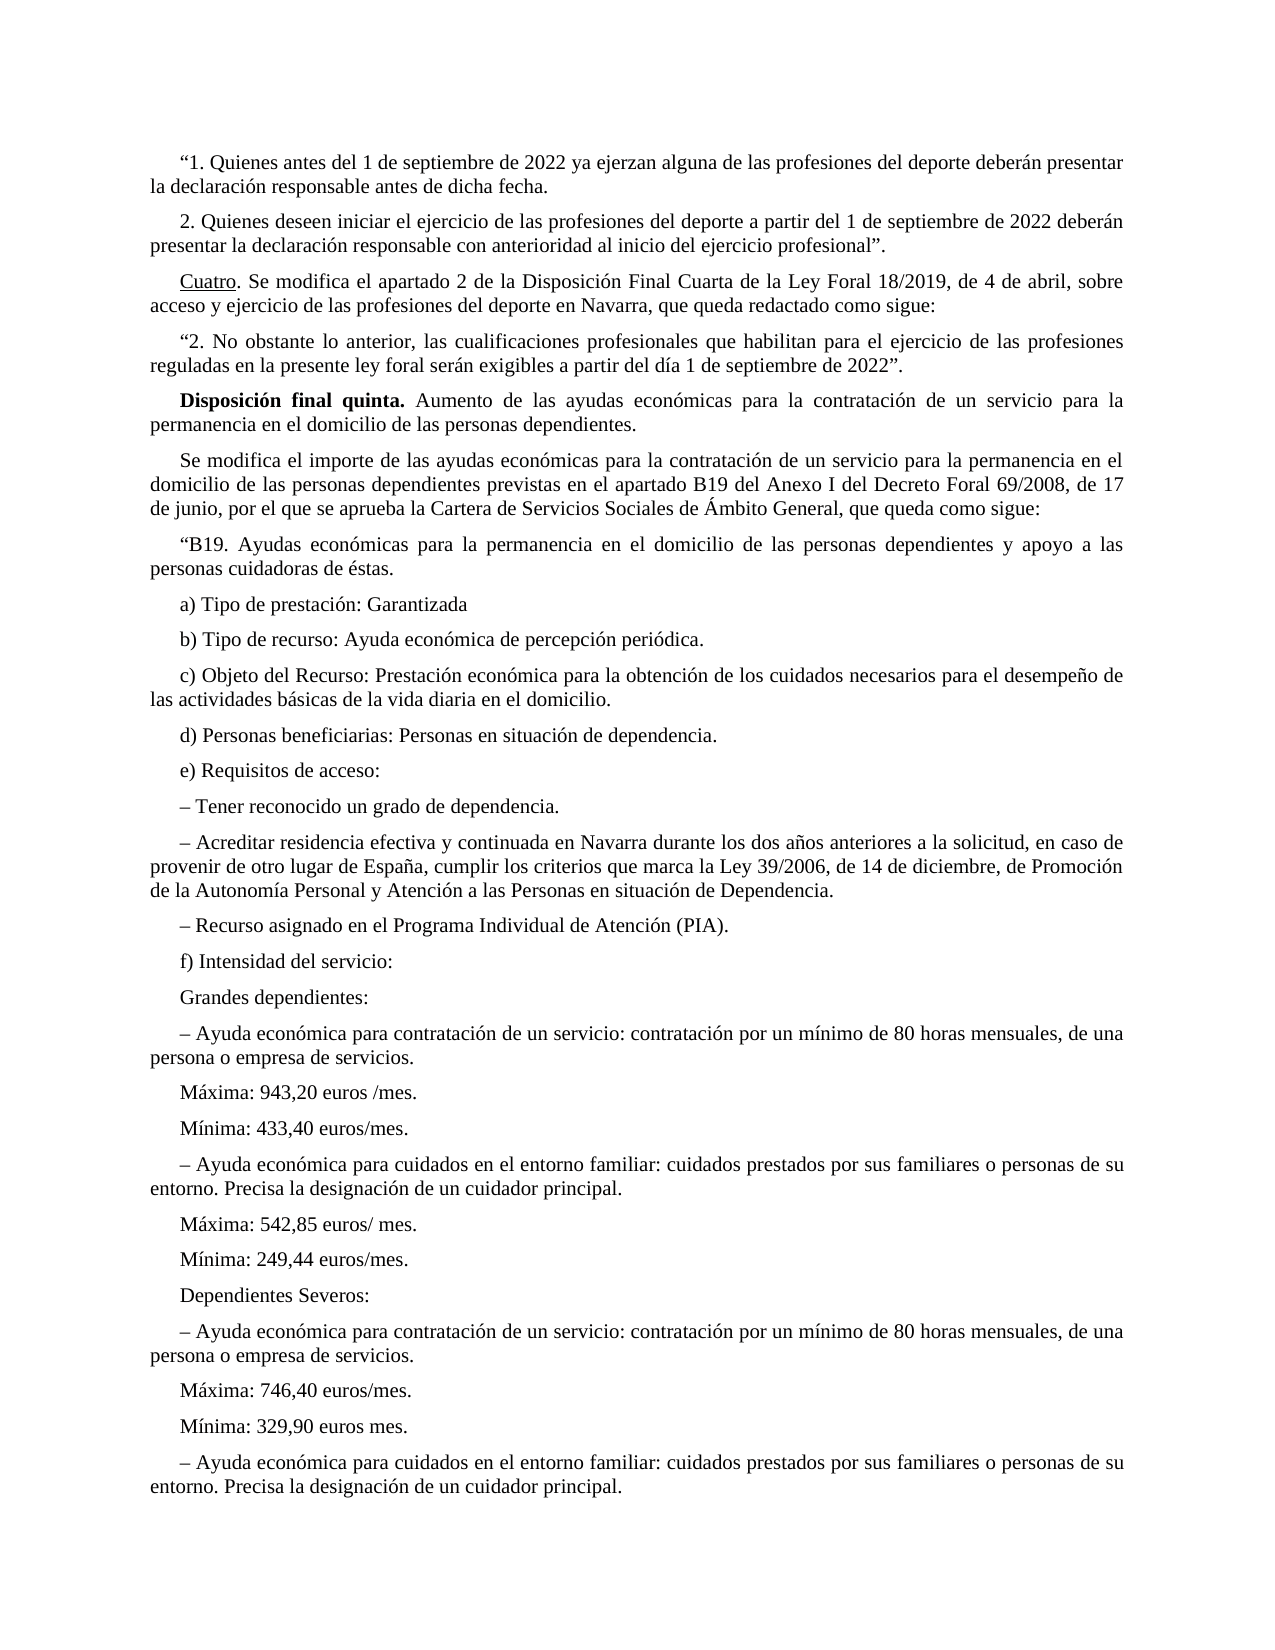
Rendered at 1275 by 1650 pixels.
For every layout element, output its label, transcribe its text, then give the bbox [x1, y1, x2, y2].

text Mínima: 329,90 euros mes. [150, 1414, 1125, 1438]
text Disposición final quinta. Aumento de las ayudas económicas para la contratación de un servicio para la permanencia en el domicilio de las personas dependientes. [150, 389, 1125, 437]
text – Ayuda económica para contratación de un servicio: contratación por un mínimo de 80 horas mensuales, de una persona o empresa de servicios. [150, 1021, 1125, 1069]
text Se modifica el importe de las ayudas económicas para la contratación de un servicio para la permanencia en el domicilio de las personas dependientes previstas en el apartado B19 del Anexo I del Decreto Foral 69/2008, de 17 de junio, por el que se aprueba la Cartera de Servicios Sociales de Ámbito General, que queda como sigue: [150, 448, 1125, 520]
text a) Tipo de prestación: Garantizada [150, 592, 1125, 616]
text d) Personas beneficiarias: Personas en situación de dependencia. [150, 723, 1125, 747]
text e) Requisitos de acceso: [150, 759, 1125, 783]
text Máxima: 943,20 euros /mes. [150, 1081, 1125, 1104]
text Mínima: 249,44 euros/mes. [150, 1247, 1125, 1271]
text Mínima: 433,40 euros/mes. [150, 1116, 1125, 1140]
text c) Objeto del Recurso: Prestación económica para la obtención de los cuidados necesarios para el desempeño de las actividades básicas de la vida diaria en el domicilio. [150, 663, 1125, 711]
text b) Tipo de recurso: Ayuda económica de percepción periódica. [150, 627, 1125, 651]
text Máxima: 542,85 euros/ mes. [150, 1212, 1125, 1236]
text – Acreditar residencia efectiva y continuada en Navarra durante los dos años anteriores a la solicitud, en caso de provenir de otro lugar de España, cumplir los criterios que marca la Ley 39/2006, de 14 de diciembre, de Promoción de la Autonomía Personal y Atención a las Personas en situación de Dependencia. [150, 830, 1125, 902]
text Dependientes Severos: [150, 1283, 1125, 1307]
text Máxima: 746,40 euros/mes. [150, 1379, 1125, 1403]
text – Recurso asignado en el Programa Individual de Atención (PIA). [150, 914, 1125, 938]
text – Tener reconocido un grado de dependencia. [150, 794, 1125, 818]
text Grandes dependientes: [150, 985, 1125, 1009]
text Cuatro. Se modifica el apartado 2 de la Disposición Final Cuarta de la Ley Foral 18/2019, de 4 de abril, sobre acceso y ejercicio de las profesiones del deporte en Navarra, que queda redactado como sigue: [150, 269, 1125, 317]
text f) Intensidad del servicio: [150, 949, 1125, 973]
text – Ayuda económica para contratación de un servicio: contratación por un mínimo de 80 horas mensuales, de una persona o empresa de servicios. [150, 1319, 1125, 1367]
text “B19. Ayudas económicas para la permanencia en el domicilio de las personas dependientes y apoyo a las personas cuidadoras de éstas. [150, 532, 1125, 580]
text “2. No obstante lo anterior, las cualificaciones profesionales que habilitan para el ejercicio de las profesiones reguladas en la presente ley foral serán exigibles a partir del día 1 de septiembre de 2022”. [150, 329, 1125, 377]
text “1. Quienes antes del 1 de septiembre de 2022 ya ejerzan alguna de las profesiones del deporte deberán presentar la declaración responsable antes de dicha fecha. [150, 150, 1125, 198]
text 2. Quienes deseen iniciar el ejercicio de las profesiones del deporte a partir del 1 de septiembre de 2022 deberán presentar la declaración responsable con anterioridad al inicio del ejercicio profesional”. [150, 210, 1125, 258]
